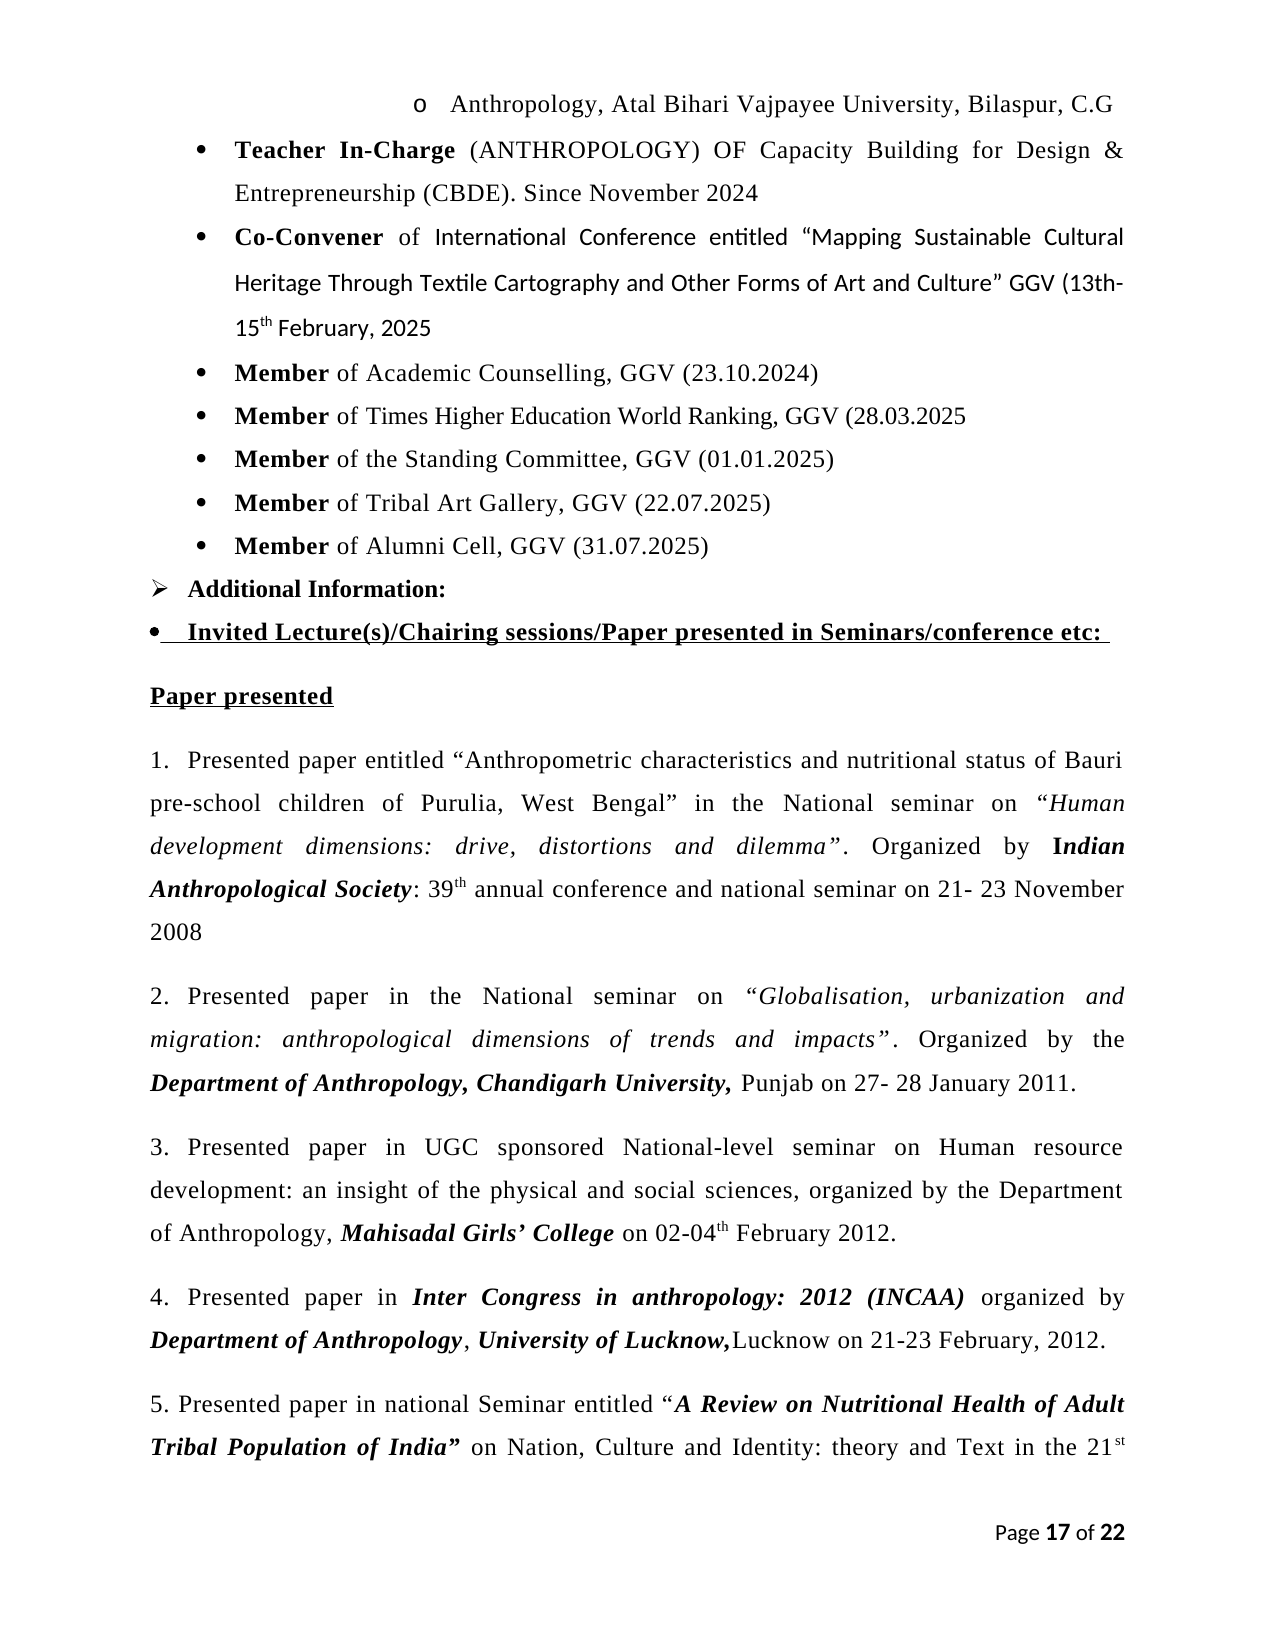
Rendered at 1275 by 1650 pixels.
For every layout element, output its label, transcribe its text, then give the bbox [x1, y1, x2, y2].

text Paper presented [150, 681, 1125, 710]
text 3. Presented paper in UGC sponsored National-level seminar on Human resource development: an insight of the physical and social sciences, organized by the Department of Anthropology, Mahisadal Girls’ College on 02-04th February 2012. [150, 1132, 1125, 1247]
list Member of the Standing Committee, GGV (01.01.2025) [197, 444, 1125, 473]
list Member of Times Higher Education World Ranking, GGV (28.03.2025 [197, 401, 1125, 430]
list Teacher In-Charge (ANTHROPOLOGY) OF Capacity Building for Design & Entrepreneurship (CBDE). Since November 2024 [197, 135, 1125, 207]
list Member of Alumni Cell, GGV (31.07.2025) [197, 531, 1125, 559]
list Additional Information: [150, 574, 1125, 603]
list Member of Academic Counselling, GGV (23.10.2024) [197, 358, 1125, 387]
list Member of Tribal Art Gallery, GGV (22.07.2025) [197, 488, 1125, 516]
text 2. Presented paper in the National seminar on “Globalisation, urbanization and migration: anthropological dimensions of trends and impacts”. Organized by the Department of Anthropology, Chandigarh University, Punjab on 27- 28 January 2011. [150, 981, 1125, 1096]
list Co-Convener of International Conference entitled “Mapping Sustainable Cultural Heritage Through Textile Cartography and Other Forms of Art and Culture” GGV (13th-15th February, 2025 [197, 221, 1125, 343]
list Anthropology, Atal Bihari Vajpayee University, Bilaspur, C.G [412, 89, 1125, 119]
list Invited Lecture(s)/Chairing sessions/Paper presented in Seminars/conference etc: [150, 617, 1125, 646]
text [150, 1389, 1125, 1461]
text 1. Presented paper entitled “Anthropometric characteristics and nutritional status of Bauri pre-school children of Purulia, West Bengal” in the National seminar on “Human development dimensions: drive, distortions and dilemma”. Organized by Indian Anthropological Society: 39th annual conference and national seminar on 21- 23 November 2008 [150, 745, 1125, 946]
text 4. Presented paper in Inter Congress in anthropology: 2012 (INCAA) organized by Department of Anthropology, University of Lucknow,Lucknow on 21-23 February, 2012. [150, 1282, 1125, 1354]
